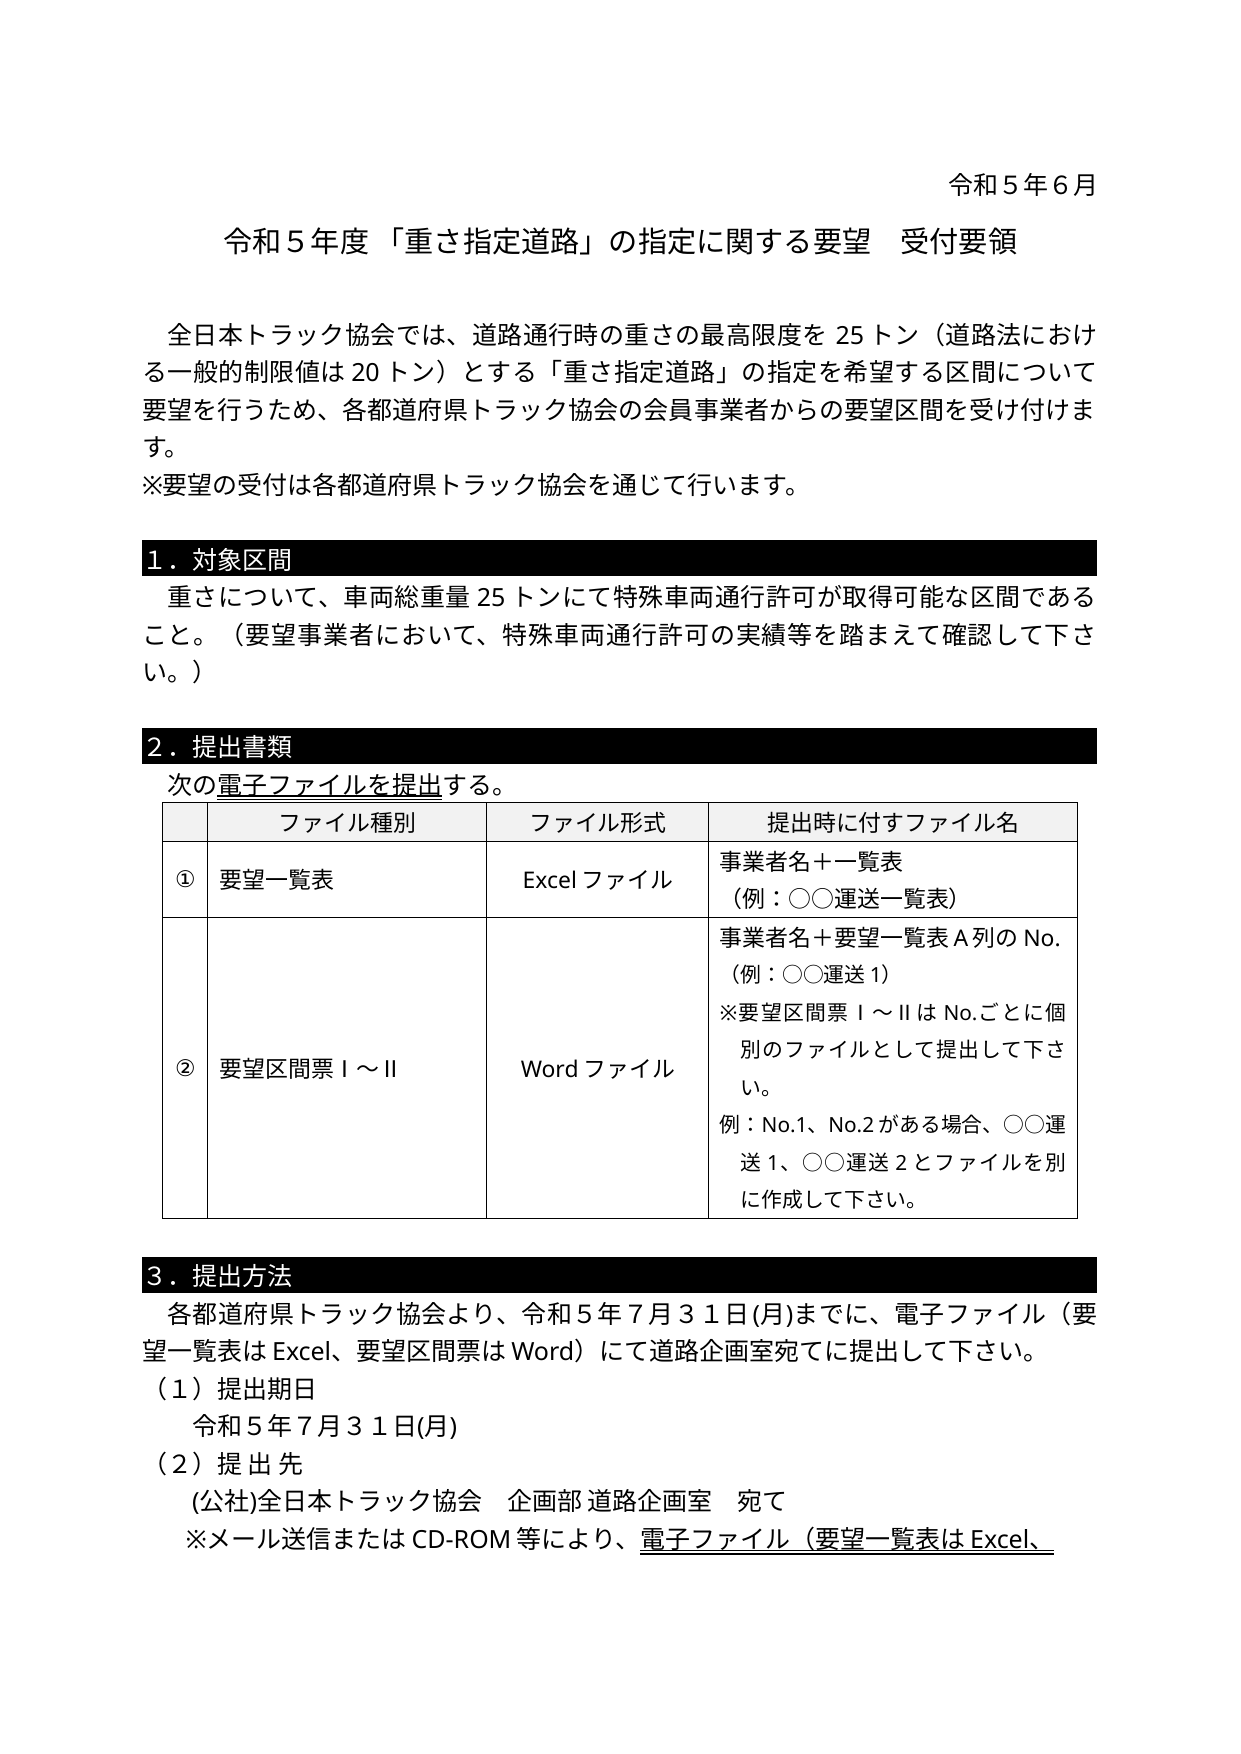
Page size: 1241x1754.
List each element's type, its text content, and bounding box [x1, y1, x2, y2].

table_cell 要望一覧表 [208, 842, 486, 917]
text ※要望の受付は各都道府県トラック協会を通じて行います。 [142, 464, 1098, 502]
table_header ファイル形式 [487, 803, 708, 841]
table_cell 要望区間票Ⅰ～Ⅱ [208, 918, 486, 1218]
table_cell ② [163, 918, 207, 1218]
text 令和５年６月 [142, 164, 1098, 202]
table_header [163, 803, 207, 841]
text 次の電子ファイルを提出する。 [142, 764, 1098, 802]
table_header 提出時に付すファイル名 [709, 803, 1077, 841]
text 令和５年７月３１日(月) [142, 1406, 1098, 1444]
text (公社)全日本トラック協会 企画部 道路企画室 宛て [142, 1481, 1098, 1519]
table_cell Excelファイル [487, 842, 708, 917]
text （１）提出期日 [142, 1369, 1098, 1406]
table_cell ① [163, 842, 207, 917]
table_header ファイル種別 [208, 803, 486, 841]
table_cell 事業者名＋要望一覧表A列のNo. （例：○○運送1） ※要望区間票Ⅰ～ⅡはNo.ごとに個別のファイルとして提出して下さい。 例：No.1、No.2がある場合、○○運送1、○○運送2とファイルを別に作成して下さい。 [709, 918, 1077, 1218]
table_cell 事業者名＋一覧表 （例：○○運送一覧表） [709, 842, 1077, 917]
text （２）提 出 先 [142, 1444, 1098, 1481]
text 重さについて、車両総重量25トンにて特殊車両通行許可が取得可能な区間であること。（要望事業者において、特殊車両通行許可の実績等を踏まえて確認して下さい。） [142, 577, 1098, 689]
text 各都道府県トラック協会より、令和５年７月３１日(月)までに、電子ファイル（要望一覧表はExcel、要望区間票はWord）にて道路企画室宛てに提出して下さい。 [142, 1294, 1098, 1369]
table_cell Wordファイル [487, 918, 708, 1218]
text 令和５年度 「重さ指定道路」の指定に関する要望 受付要領 [142, 202, 1098, 277]
text ※メール送信またはCD-ROM等により、電子ファイル（要望一覧表はExcel、 [186, 1519, 1098, 1556]
text 全日本トラック協会では、道路通行時の重さの最高限度を25トン（道路法における一般的制限値は20トン）とする「重さ指定道路」の指定を希望する区間について要望を行うため、各都道府県トラック協会の会員事業者からの要望区間を受け付けます。 [142, 314, 1098, 464]
